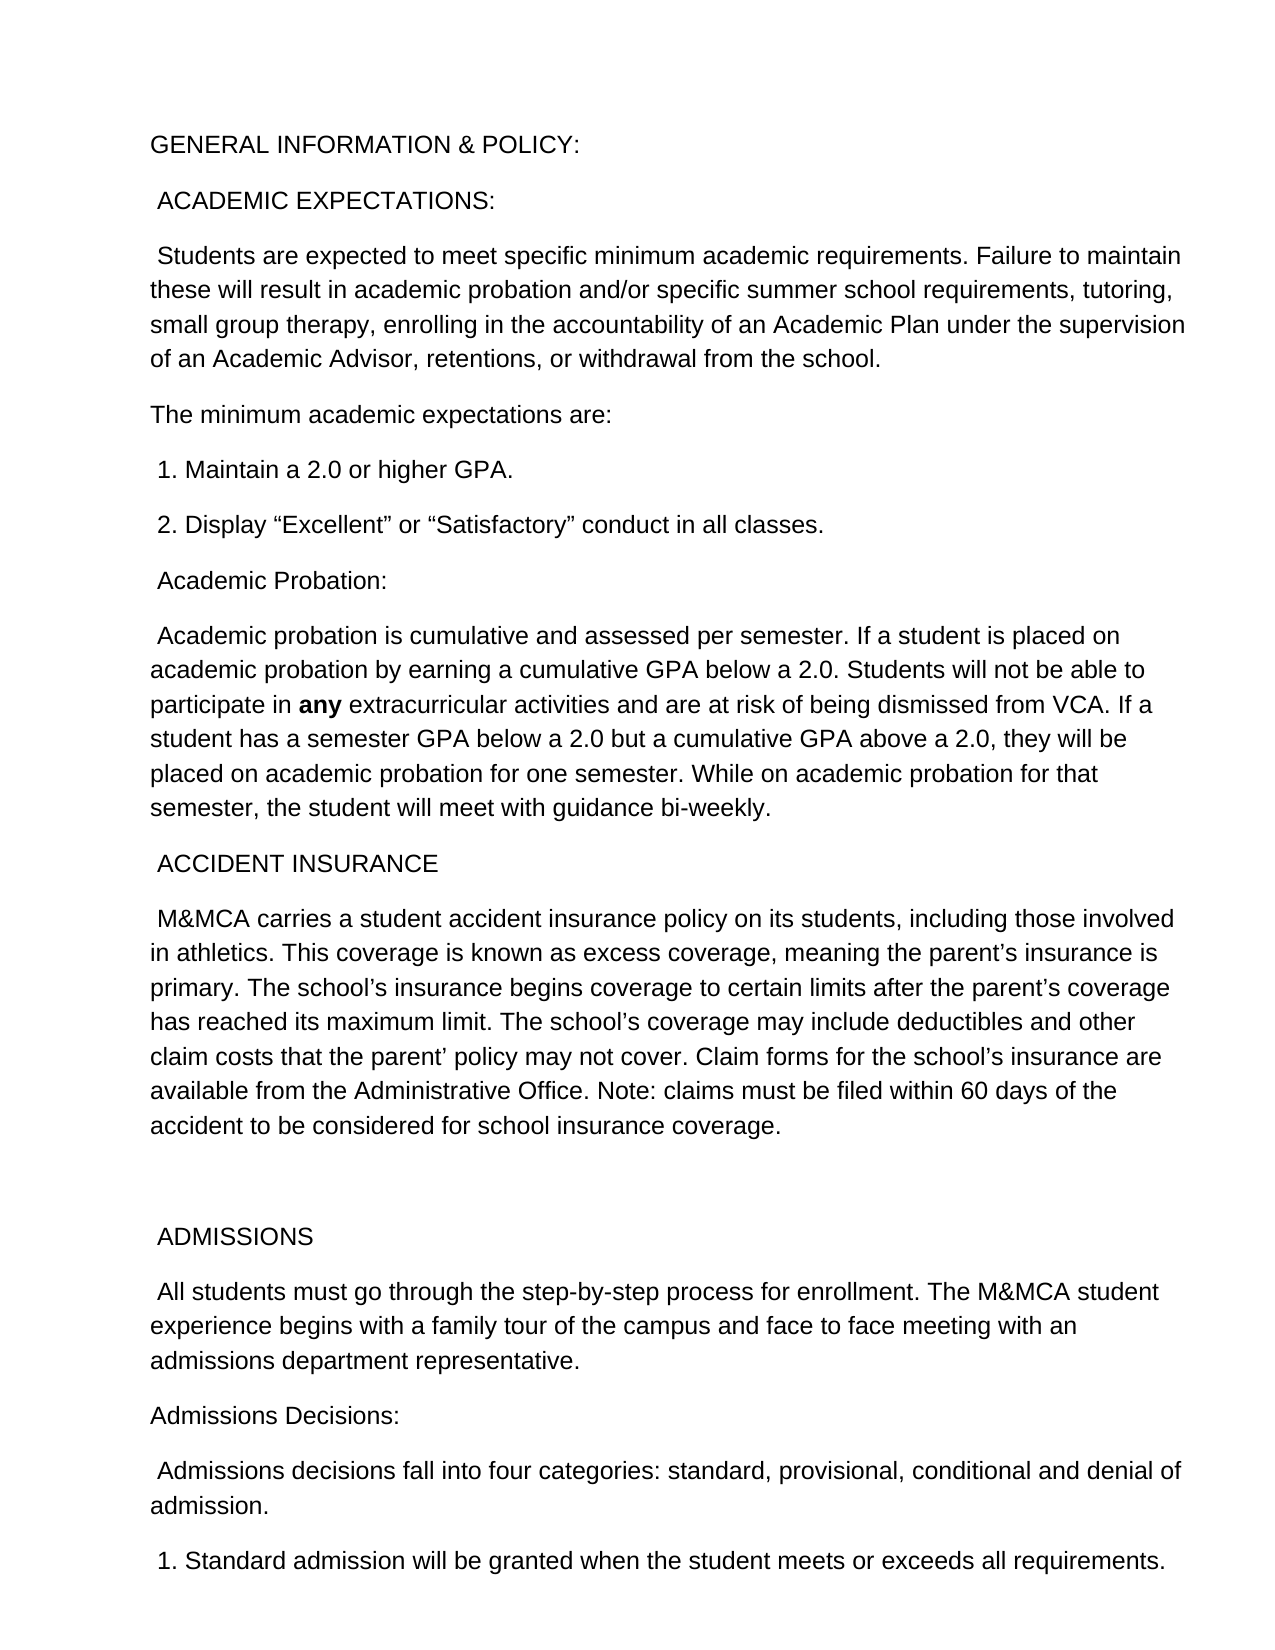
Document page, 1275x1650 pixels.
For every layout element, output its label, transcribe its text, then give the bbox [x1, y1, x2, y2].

text ACADEMIC EXPECTATIONS: [150, 186, 1200, 214]
text ADMISSIONS [150, 1221, 1200, 1250]
text All students must go through the step-by-step process for enrollment. The M&MCA student experience begins with a family tour of the campus and face to face meeting with an admissions department representative. [150, 1277, 1200, 1374]
text Admissions Decisions: [150, 1401, 1200, 1430]
text 1. Maintain a 2.0 or higher GPA. [150, 455, 1200, 484]
text The minimum academic expectations are: [150, 400, 1200, 428]
text Admissions decisions fall into four categories: standard, provisional, conditional and denial of admission. [150, 1456, 1200, 1519]
text M&MCA carries a student accident insurance policy on its students, including those involved in athletics. This coverage is known as excess coverage, meaning the parent’s insurance is primary. The school’s insurance begins coverage to certain limits after the parent’s coverage has reached its maximum limit. The school’s coverage may include deductibles and other claim costs that the parent’ policy may not cover. Claim forms for the school’s insurance are available from the Administrative Office. Note: claims must be filed within 60 days of the accident to be considered for school insurance coverage. [150, 904, 1200, 1139]
text Academic probation is cumulative and assessed per semester. If a student is placed on academic probation by earning a cumulative GPA below a 2.0. Students will not be able to participate in any extracurricular activities and are at risk of being dismissed from VCA. If a student has a semester GPA below a 2.0 but a cumulative GPA above a 2.0, they will be placed on academic probation for one semester. While on academic probation for that semester, the student will meet with guidance bi-weekly. [150, 621, 1200, 822]
text 2. Display “Excellent” or “Satisfactory” conduct in all classes. [150, 510, 1200, 539]
text Students are expected to meet specific minimum academic requirements. Failure to maintain these will result in academic probation and/or specific summer school requirements, tutoring, small group therapy, enrolling in the accountability of an Academic Plan under the supervision of an Academic Advisor, retentions, or withdrawal from the school. [150, 241, 1200, 373]
text 1. Standard admission will be granted when the student meets or exceeds all requirements. [150, 1546, 1200, 1575]
text ACCIDENT INSURANCE [150, 849, 1200, 877]
text GENERAL INFORMATION & POLICY: [150, 130, 1200, 159]
text Academic Probation: [150, 566, 1200, 594]
